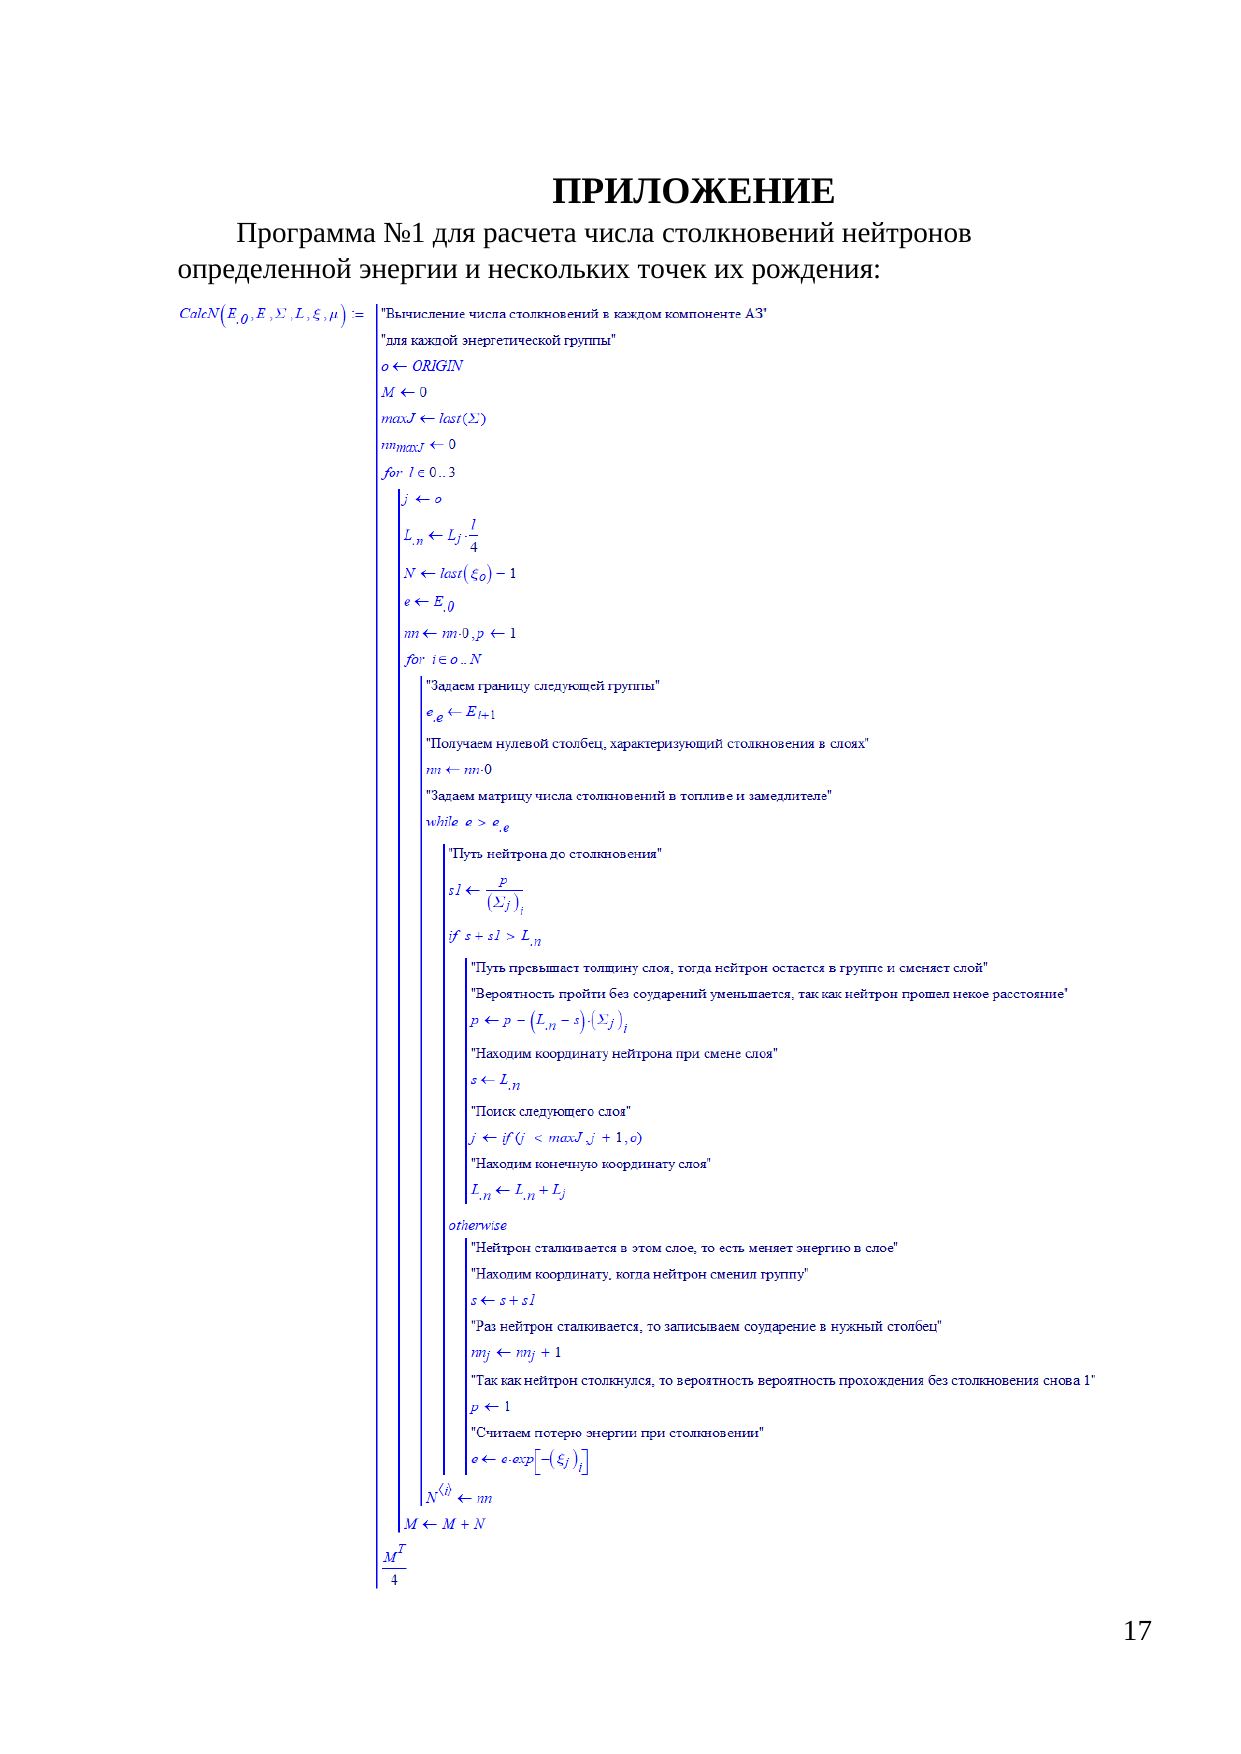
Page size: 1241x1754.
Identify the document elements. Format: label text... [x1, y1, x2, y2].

subtitle ПРИЛОЖЕНИЕ [177, 168, 1152, 211]
text Программа №1 для расчета числа столкновений нейтронов определенной энергии и нескольких точек их рождения: [177, 215, 1152, 284]
picture [177, 303, 1152, 1589]
